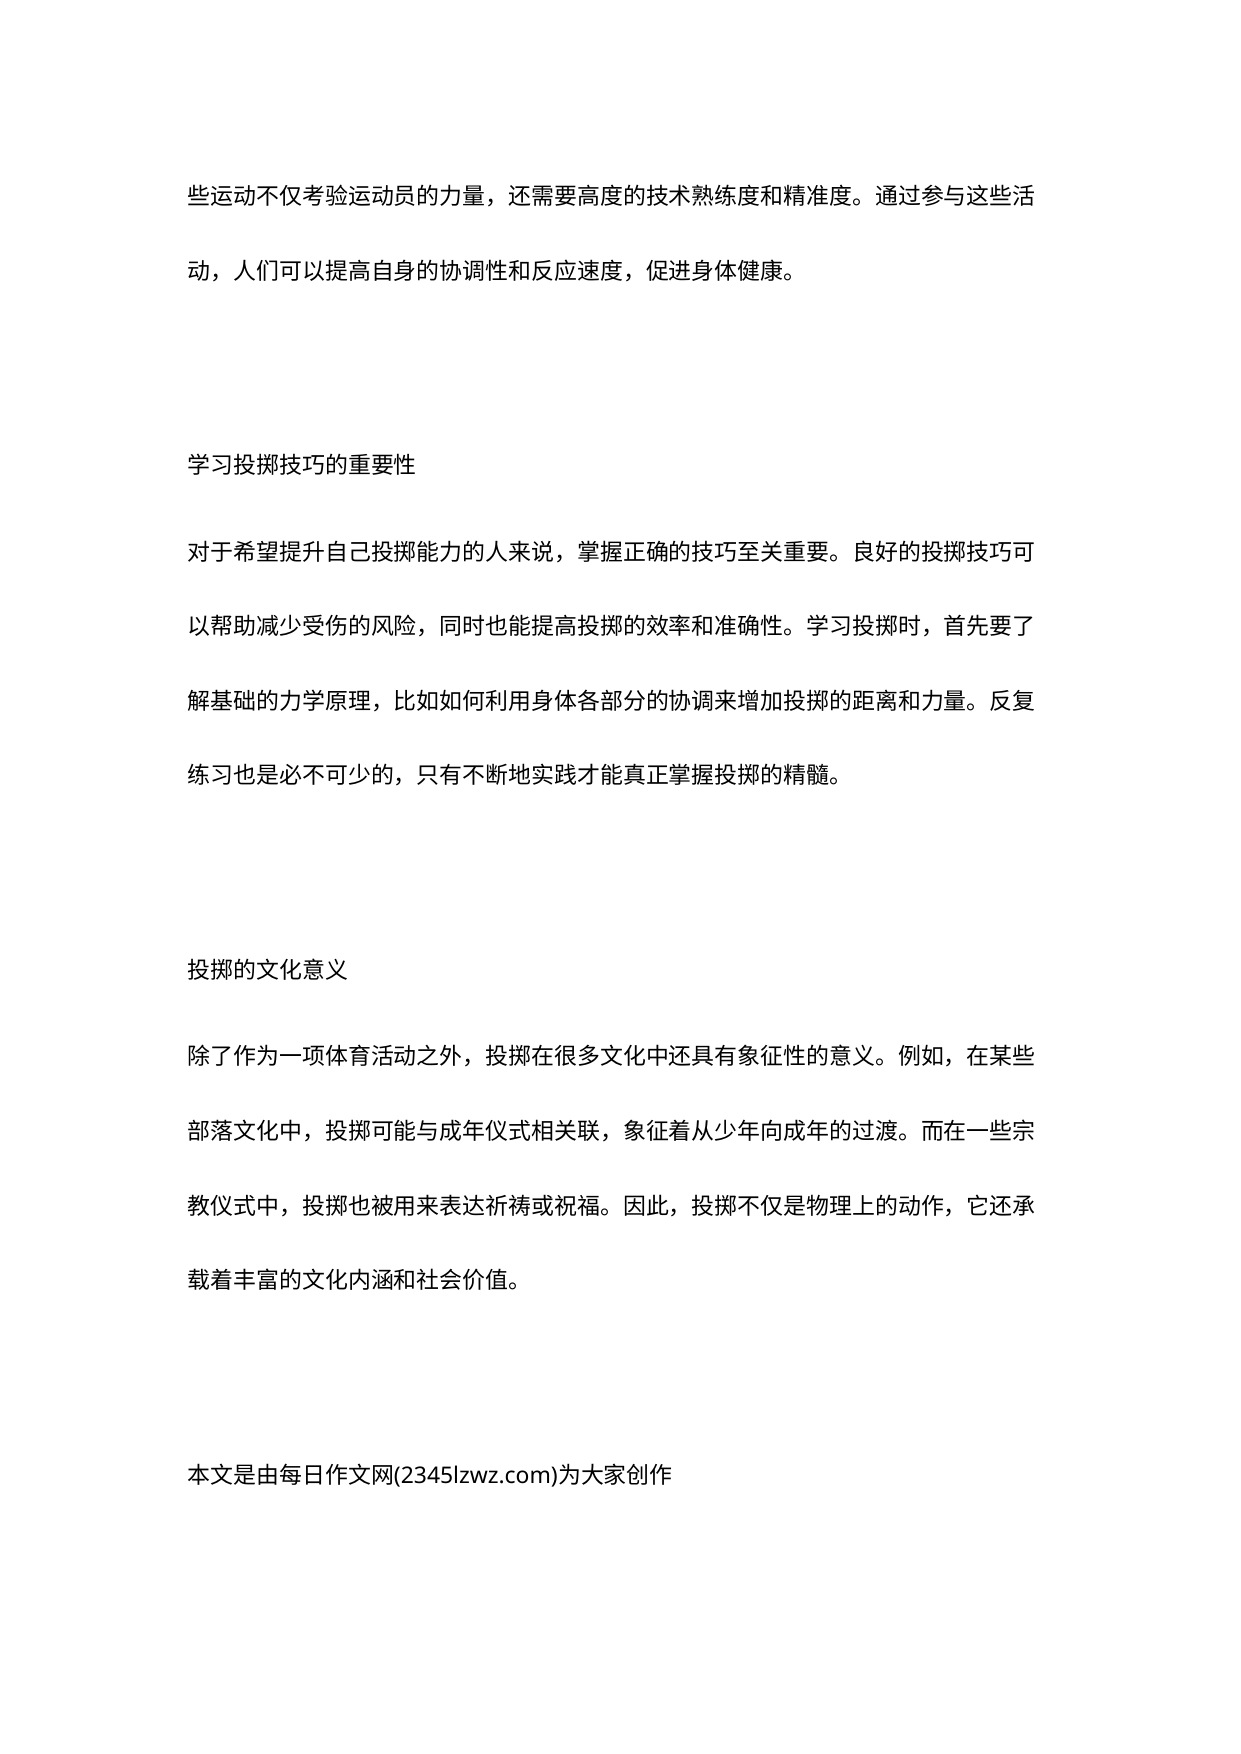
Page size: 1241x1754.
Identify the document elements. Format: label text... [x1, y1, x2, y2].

text 对于希望提升自己投掷能力的人来说，掌握正确的技巧至关重要。良好的投掷技巧可以帮助减少受伤的风险，同时也能提高投掷的效率和准确性。学习投掷时，首先要了解基础的力学原理，比如如何利用身体各部分的协调来增加投掷的距离和力量。反复练习也是必不可少的，只有不断地实践才能真正掌握投掷的精髓。 [187, 517, 1053, 807]
text 本文是由每日作文网(2345lzwz.com)为大家创作 [187, 1441, 1053, 1506]
text 除了作为一项体育活动之外，投掷在很多文化中还具有象征性的意义。例如，在某些部落文化中，投掷可能与成年仪式相关联，象征着从少年向成年的过渡。而在一些宗教仪式中，投掷也被用来表达祈祷或祝福。因此，投掷不仅是物理上的动作，它还承载着丰富的文化内涵和社会价值。 [187, 1022, 1053, 1311]
text 投掷的文化意义 [187, 936, 1053, 1001]
text 学习投掷技巧的重要性 [187, 431, 1053, 496]
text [187, 162, 1053, 302]
